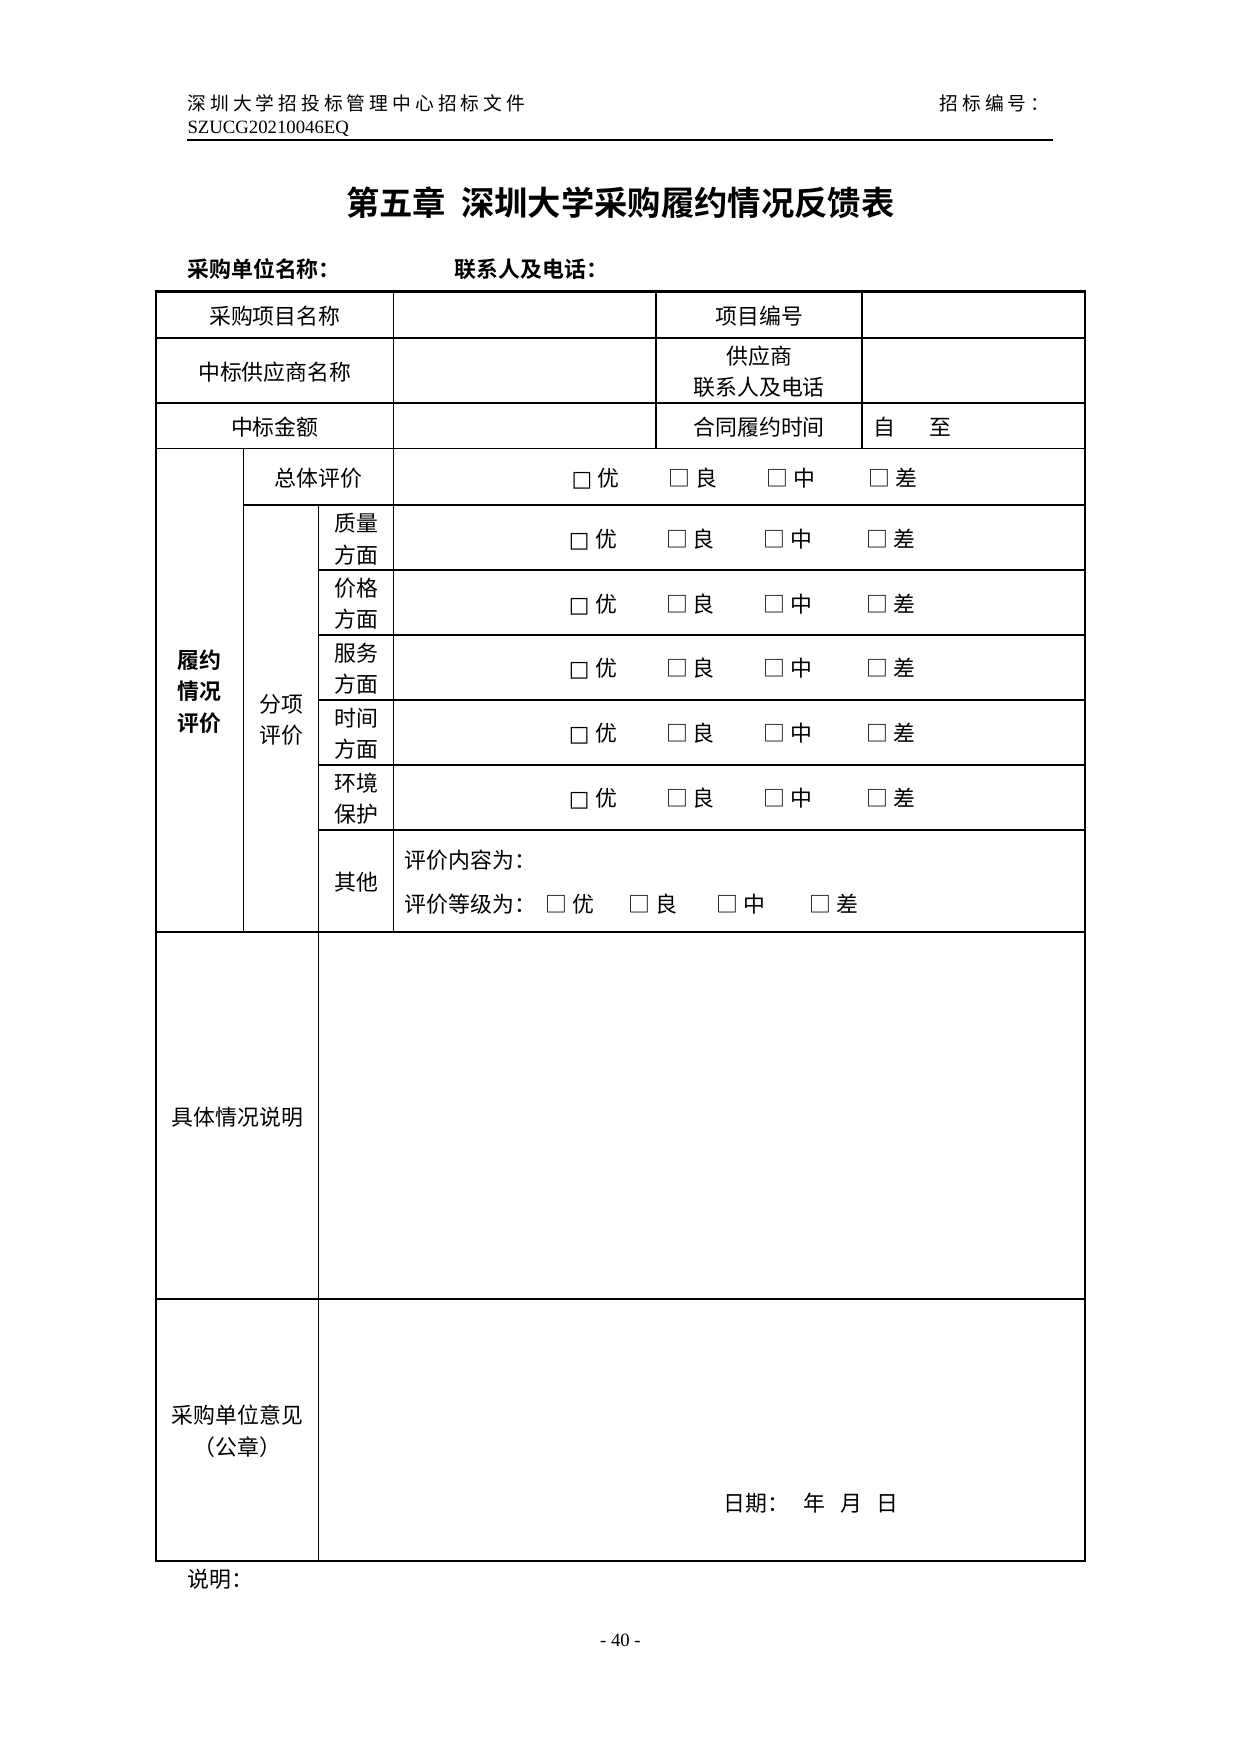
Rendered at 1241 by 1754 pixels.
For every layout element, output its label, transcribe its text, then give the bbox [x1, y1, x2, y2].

table_cell 质量方面 [319, 506, 393, 569]
table_header 采购项目名称 [157, 293, 393, 337]
table_header 项目编号 [657, 293, 861, 337]
table_cell 服务方面 [319, 636, 393, 699]
table_cell 供应商 联系人及电话 [657, 339, 861, 402]
table_cell 自 至 [863, 404, 1084, 448]
table_cell [319, 933, 1084, 1298]
table_cell 具体情况说明 [157, 933, 318, 1298]
table_cell 中标金额 [157, 404, 393, 448]
table_cell □ 优 □ 良 □ 中 □ 差 [394, 636, 1084, 699]
subtitle 第五章 深圳大学采购履约情况反馈表 [187, 177, 1053, 225]
table_cell □ 优 □ 良 □ 中 □ 差 [394, 766, 1084, 829]
table_cell [863, 339, 1084, 402]
table_cell □ 优 □ 良 □ 中 □ 差 [394, 506, 1084, 569]
text 说明： [187, 1562, 1053, 1593]
table_cell 中标供应商名称 [157, 339, 393, 402]
text 采购单位名称： 联系人及电话： [187, 252, 1053, 284]
table_cell □ 优 □ 良 □ 中 □ 差 [394, 571, 1084, 634]
table_cell [394, 404, 655, 448]
table_cell 日期： 年 月 日 [319, 1300, 1084, 1560]
table_cell □ 优 □ 良 □ 中 □ 差 [394, 449, 1084, 504]
table_cell 环境保护 [319, 766, 393, 829]
table_cell 评价内容为： 评价等级为： □ 优 □ 良 □ 中 □ 差 [394, 831, 1084, 931]
table_cell 总体评价 [244, 449, 393, 504]
table_cell 分项评价 [244, 506, 318, 931]
table_cell 其他 [319, 831, 393, 931]
table_cell 价格方面 [319, 571, 393, 634]
table_cell 采购单位意见 （公章） [157, 1300, 318, 1560]
table_cell □ 优 □ 良 □ 中 □ 差 [394, 701, 1084, 764]
table_header [394, 293, 655, 337]
table_cell 时间方面 [319, 701, 393, 764]
table_cell 合同履约时间 [657, 404, 861, 448]
table_header [863, 293, 1084, 337]
table_cell [394, 339, 655, 402]
table_cell 履约情况评价 [157, 449, 243, 931]
